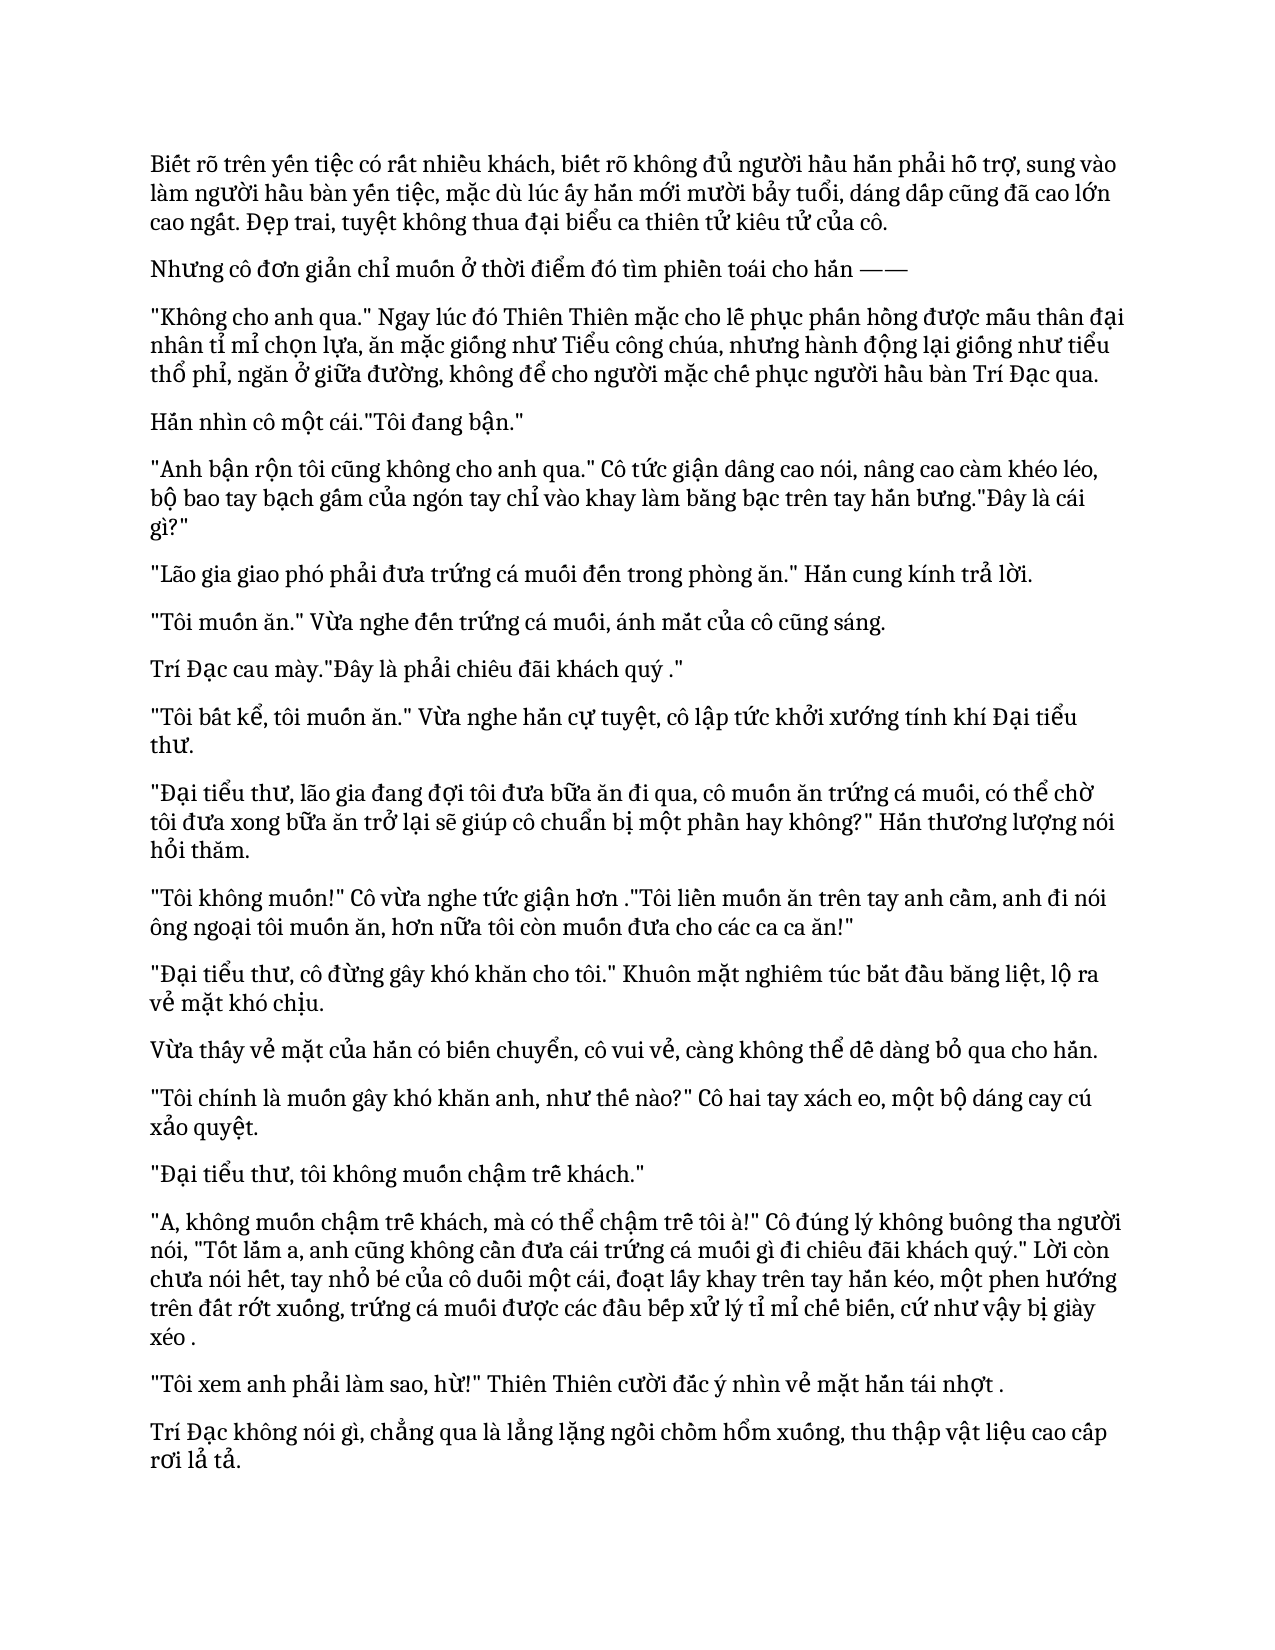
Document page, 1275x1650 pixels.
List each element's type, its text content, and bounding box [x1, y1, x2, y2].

text "Đại tiểu thư, tôi không muốn chậm trễ khách." [150, 1160, 1125, 1189]
text "Không cho anh qua." Ngay lúc đó Thiên Thiên mặc cho lễ phục phấn hồng được mẫu thân đại nhân tỉ mỉ chọn lựa, ăn mặc giống như Tiểu công chúa, nhưng hành động lại giống như tiểu thổ phỉ, ngăn ở giữa đường, không để cho người mặc chế phục người hầu bàn Trí Đạc qua. [150, 302, 1125, 389]
text "Đại tiểu thư, cô đừng gây khó khăn cho tôi." Khuôn mặt nghiêm túc bắt đầu băng liệt, lộ ra vẻ mặt khó chịu. [150, 960, 1125, 1017]
text "Anh bận rộn tôi cũng không cho anh qua." Cô tức giận dâng cao nói, nâng cao càm khéo léo, bộ bao tay bạch gấm của ngón tay chỉ vào khay làm bằng bạc trên tay hắn bưng."Đây là cái gì?" [150, 455, 1125, 541]
text Vừa thấy vẻ mặt của hắn có biến chuyển, cô vui vẻ, càng không thể dễ dàng bỏ qua cho hắn. [150, 1036, 1125, 1065]
text Hắn nhìn cô một cái."Tôi đang bận." [150, 407, 1125, 436]
text "Tôi bất kể, tôi muốn ăn." Vừa nghe hắn cự tuyệt, cô lập tức khởi xướng tính khí Đại tiểu thư. [150, 702, 1125, 760]
text Nhưng cô đơn giản chỉ muốn ở thời điểm đó tìm phiền toái cho hắn —— [150, 255, 1125, 284]
text "Tôi chính là muốn gây khó khăn anh, như thế nào?" Cô hai tay xách eo, một bộ dáng cay cú xảo quyệt. [150, 1084, 1125, 1141]
text Biết rõ trên yến tiệc có rất nhiều khách, biết rõ không đủ người hầu hắn phải hỗ trợ, sung vào làm người hầu bàn yến tiệc, mặc dù lúc ấy hắn mới mười bảy tuổi, dáng dấp cũng đã cao lớn cao ngất. Đẹp trai, tuyệt không thua đại biểu ca thiên tử kiêu tử của cô. [150, 150, 1125, 236]
text Trí Đạc cau mày."Đây là phải chiêu đãi khách quý ." [150, 655, 1125, 684]
text Trí Đạc không nói gì, chẳng qua là lẳng lặng ngồi chồm hổm xuống, thu thập vật liệu cao cấp rơi lả tả. [150, 1417, 1125, 1475]
text "Tôi không muốn!" Cô vừa nghe tức giận hơn ."Tôi liền muốn ăn trên tay anh cầm, anh đi nói ông ngoại tôi muốn ăn, hơn nữa tôi còn muốn đưa cho các ca ca ăn!" [150, 884, 1125, 941]
text "Tôi xem anh phải làm sao, hừ!" Thiên Thiên cười đắc ý nhìn vẻ mặt hắn tái nhợt . [150, 1370, 1125, 1399]
text "Tôi muốn ăn." Vừa nghe đến trứng cá muối, ánh mắt của cô cũng sáng. [150, 607, 1125, 636]
text "Lão gia giao phó phải đưa trứng cá muối đến trong phòng ăn." Hắn cung kính trả lời. [150, 560, 1125, 589]
text "A, không muốn chậm trễ khách, mà có thể chậm trễ tôi à!" Cô đúng lý không buông tha người nói, "Tốt lắm a, anh cũng không cần đưa cái trứng cá muối gì đi chiêu đãi khách quý." Lời còn chưa nói hết, tay nhỏ bé của cô duỗi một cái, đoạt lấy khay trên tay hắn kéo, một phen hướng trên đất rớt xuống, trứng cá muối được các đầu bếp xử lý tỉ mỉ chế biến, cứ như vậy bị giày xéo . [150, 1207, 1125, 1351]
text "Đại tiểu thư, lão gia đang đợi tôi đưa bữa ăn đi qua, cô muốn ăn trứng cá muối, có thể chờ tôi đưa xong bữa ăn trở lại sẽ giúp cô chuẩn bị một phần hay không?" Hắn thương lượng nói hỏi thăm. [150, 779, 1125, 865]
